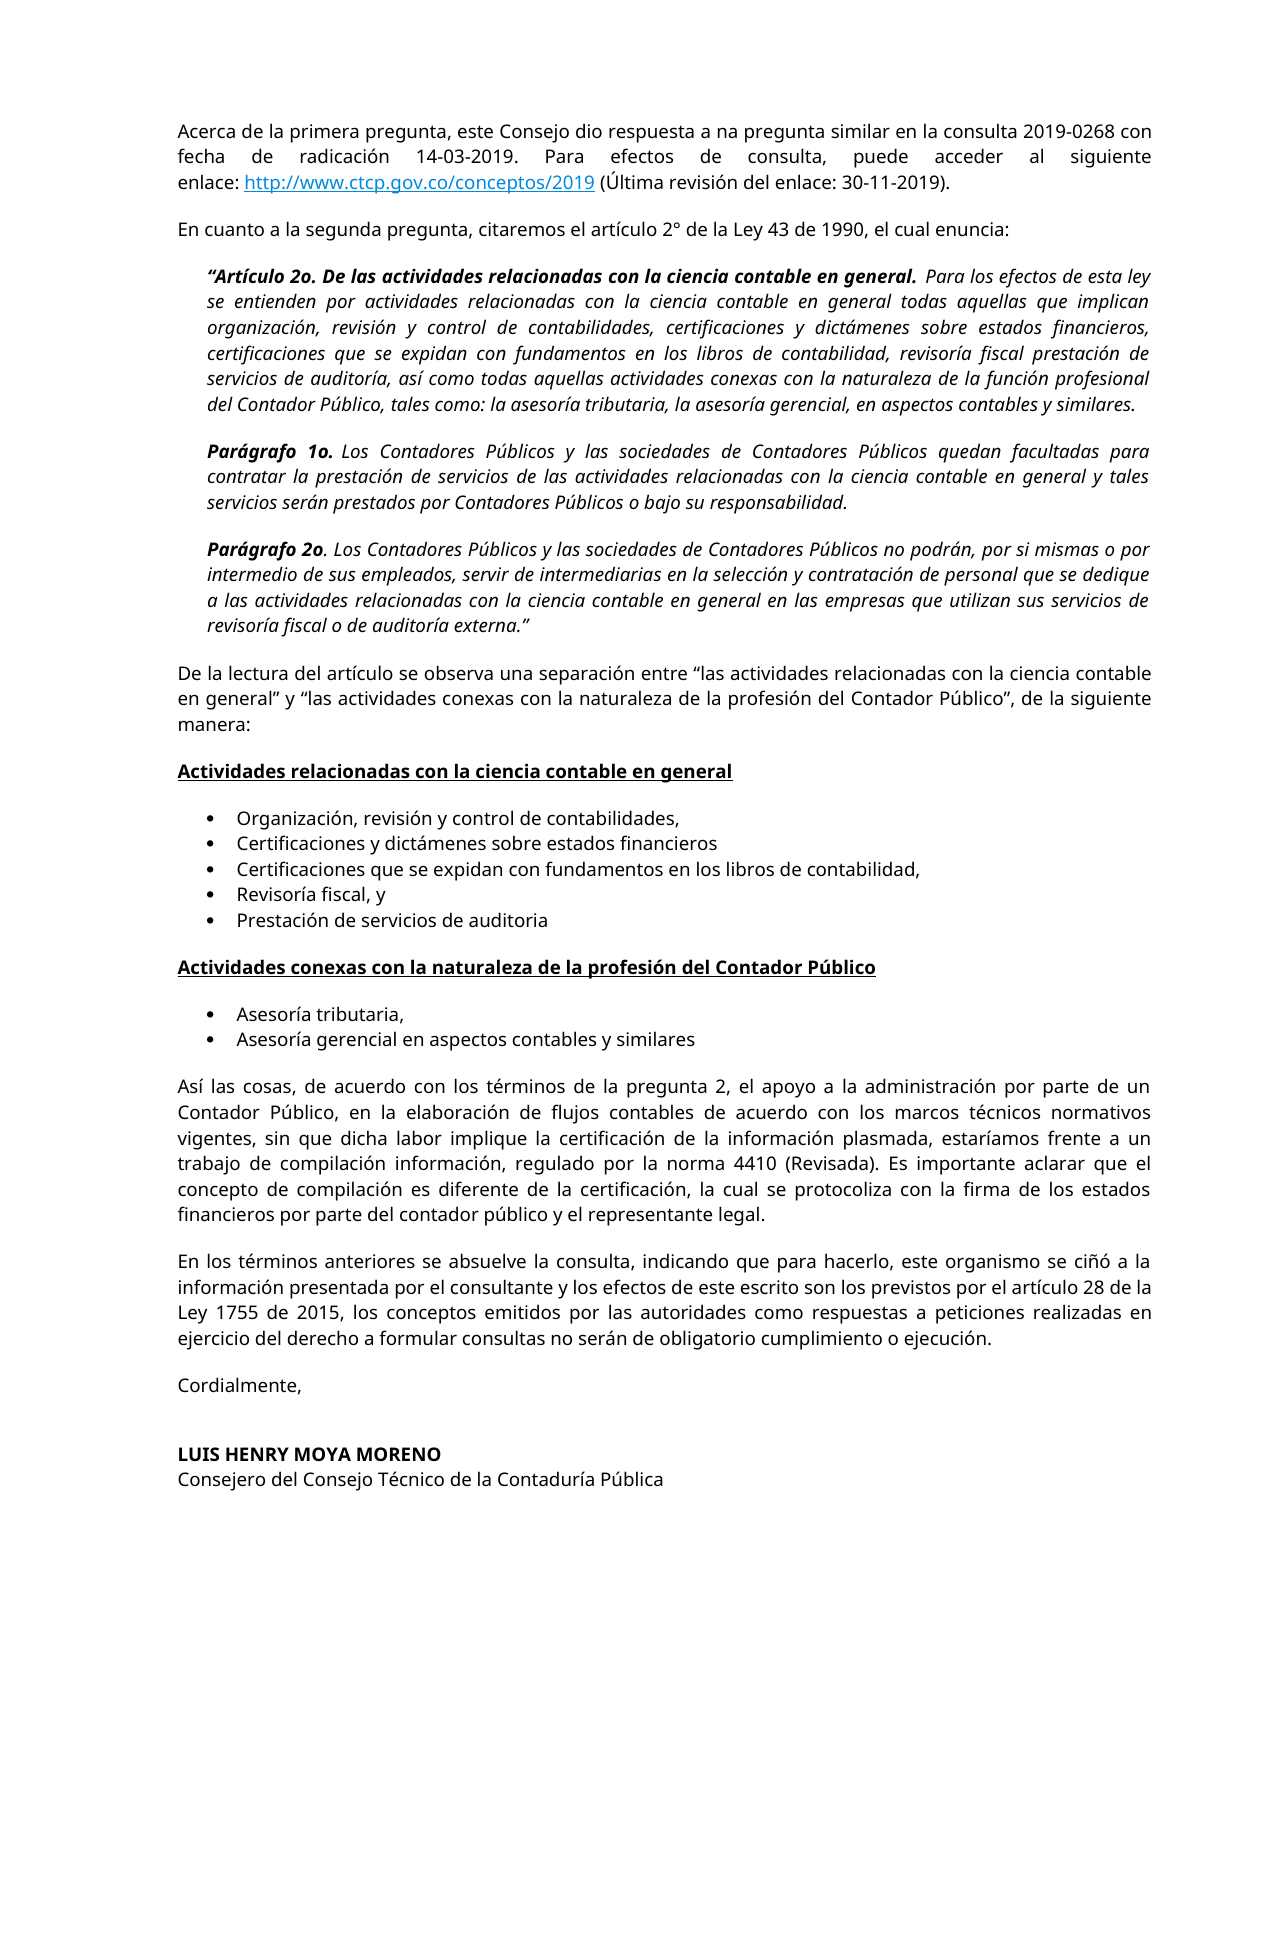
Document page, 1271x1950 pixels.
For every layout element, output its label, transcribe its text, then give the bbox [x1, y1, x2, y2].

text “Artículo 2o. De las actividades relacionadas con la ciencia contable en general. Para los efectos de esta ley se entienden por actividades relacionadas con la ciencia contable en general todas aquellas que implican organización, revisión y control de contabilidades, certificaciones y dictámenes sobre estados financieros, certificaciones que se expidan con fundamentos en los libros de contabilidad, revisoría fiscal prestación de servicios de auditoría, así como todas aquellas actividades conexas con la naturaleza de la función profesional del Contador Público, tales como: la asesoría tributaria, la asesoría gerencial, en aspectos contables y similares. [207, 263, 1153, 416]
text · Revisoría fiscal, y [207, 882, 1153, 907]
text · Asesoría gerencial en aspectos contables y similares [207, 1027, 1153, 1052]
text · Certificaciones que se expidan con fundamentos en los libros de contabilidad, [207, 856, 1153, 882]
text Consejero del Consejo Técnico de la Contaduría Pública [177, 1466, 1153, 1492]
text LUIS HENRY MOYA MORENO [177, 1441, 1153, 1466]
text Así las cosas, de acuerdo con los términos de la pregunta 2, el apoyo a la administración por parte de un Contador Público, en la elaboración de flujos contables de acuerdo con los marcos técnicos normativos vigentes, sin que dicha labor implique la certificación de la información plasmada, estaríamos frente a un trabajo de compilación información, regulado por la norma 4410 (Revisada). Es importante aclarar que el concepto de compilación es diferente de la certificación, la cual se protocoliza con la firma de los estados financieros por parte del contador público y el representante legal. [177, 1074, 1153, 1227]
text Cordialmente, [177, 1372, 1153, 1398]
text Parágrafo 2o. Los Contadores Públicos y las sociedades de Contadores Públicos no podrán, por si mismas o por intermedio de sus empleados, servir de intermediarias en la selección y contratación de personal que se dedique a las actividades relacionadas con la ciencia contable en general en las empresas que utilizan sus servicios de revisoría fiscal o de auditoría externa.” [207, 536, 1153, 638]
text · Certificaciones y dictámenes sobre estados financieros [207, 831, 1153, 856]
text Actividades relacionadas con la ciencia contable en general [177, 758, 1153, 783]
text De la lectura del artículo se observa una separación entre “las actividades relacionadas con la ciencia contable en general” y “las actividades conexas con la naturaleza de la profesión del Contador Público”, de la siguiente manera: [177, 660, 1153, 736]
text Parágrafo 1o. Los Contadores Públicos y las sociedades de Contadores Públicos quedan facultadas para contratar la prestación de servicios de las actividades relacionadas con la ciencia contable en general y tales servicios serán prestados por Contadores Públicos o bajo su responsabilidad. [207, 438, 1153, 514]
text · Asesoría tributaria, [207, 1001, 1153, 1027]
text En los términos anteriores se absuelve la consulta, indicando que para hacerlo, este organismo se ciñó a la información presentada por el consultante y los efectos de este escrito son los previstos por el artículo 28 de la Ley 1755 de 2015, los conceptos emitidos por las autoridades como respuestas a peticiones realizadas en ejercicio del derecho a formular consultas no serán de obligatorio cumplimiento o ejecución. [177, 1248, 1153, 1351]
text · Prestación de servicios de auditoria [207, 907, 1153, 933]
text Acerca de la primera pregunta, este Consejo dio respuesta a na pregunta similar en la consulta 2019-0268 con fecha de radicación 14-03-2019. Para efectos de consulta, puede acceder al siguiente enlace: http://www.ctcp.gov.co/conceptos/2019 (Última revisión del enlace: 30-11-2019). [177, 118, 1153, 195]
text En cuanto a la segunda pregunta, citaremos el artículo 2° de la Ley 43 de 1990, el cual enuncia: [177, 216, 1153, 242]
text · Organización, revisión y control de contabilidades, [207, 805, 1153, 831]
text Actividades conexas con la naturaleza de la profesión del Contador Público [177, 954, 1153, 980]
